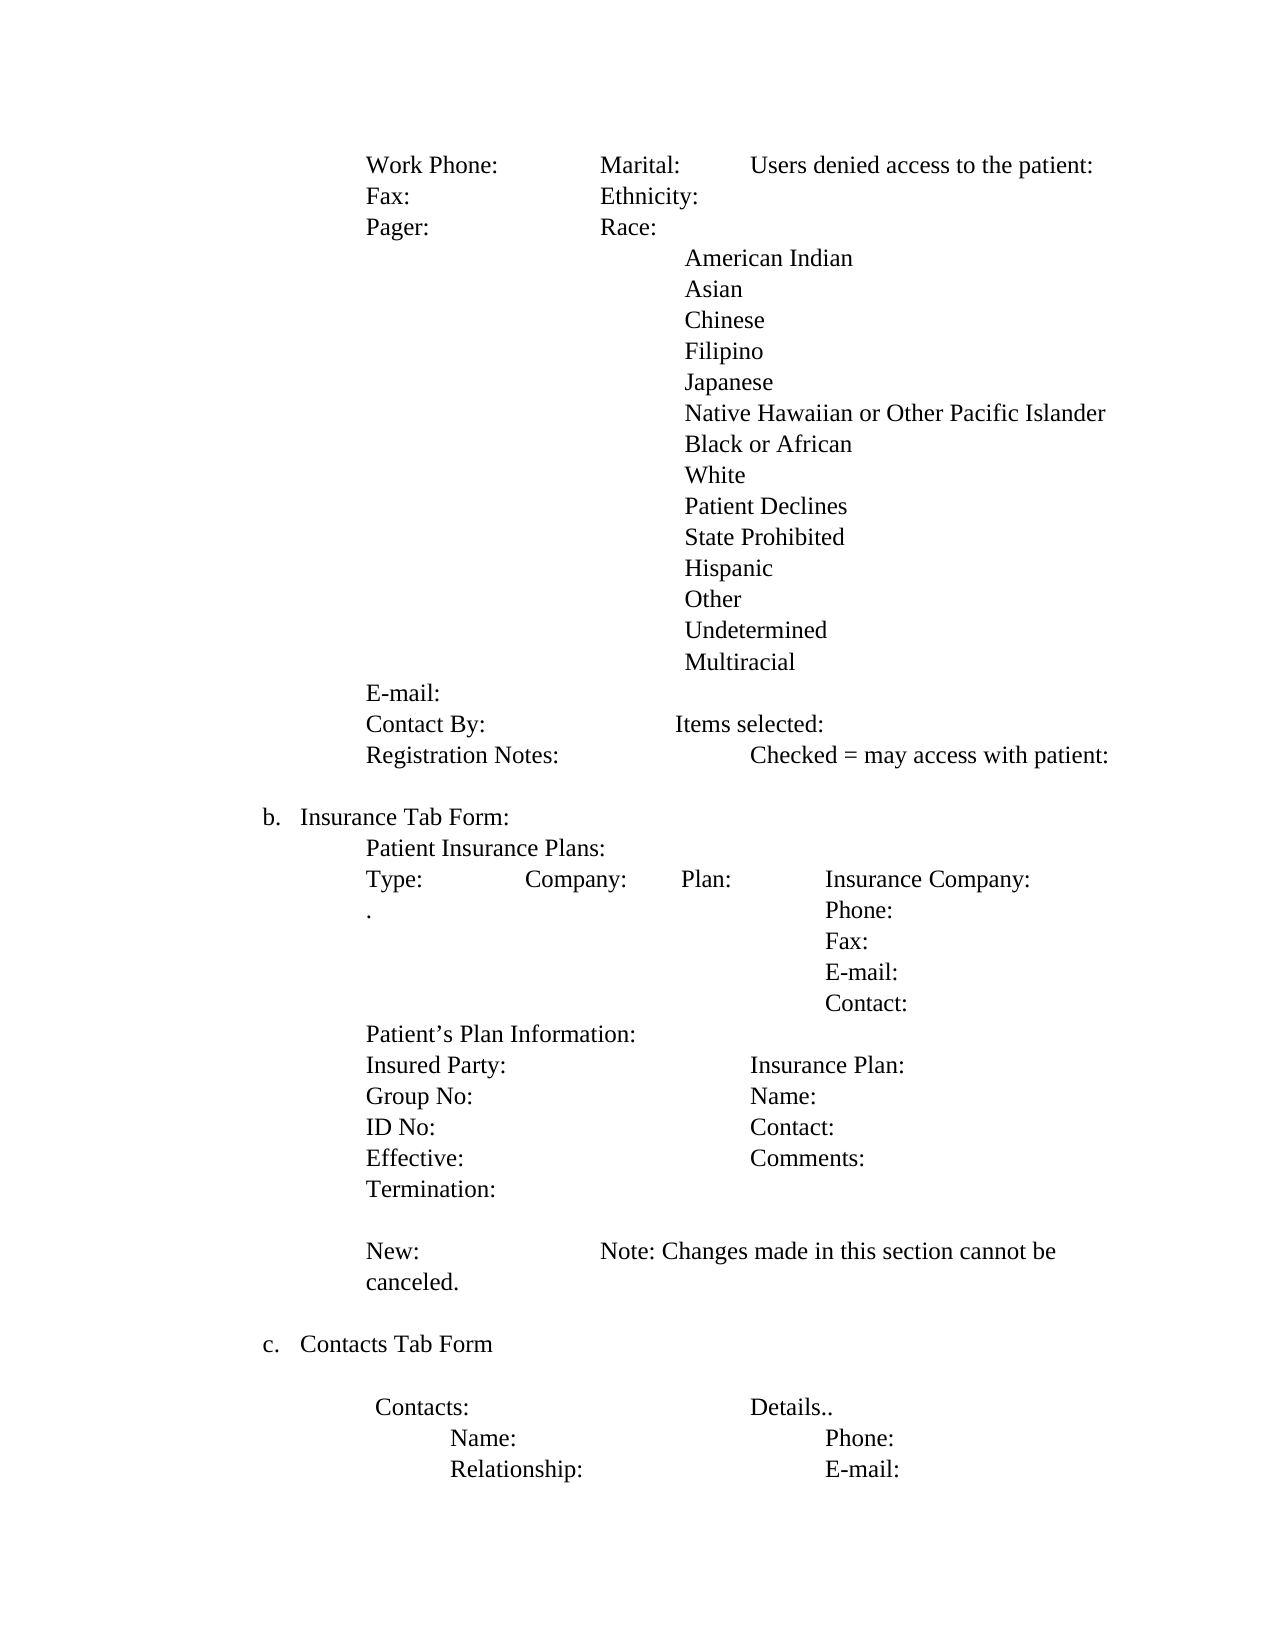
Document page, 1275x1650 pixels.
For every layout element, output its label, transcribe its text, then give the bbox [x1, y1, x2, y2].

list American Indian [684, 243, 1125, 272]
list Chinese [684, 305, 1125, 334]
list Group No: Name: [366, 1081, 1125, 1110]
list Patient’s Plan Information: [366, 1019, 1125, 1048]
list . Phone: [366, 895, 1125, 924]
list Contact By: Items selected: [366, 709, 1125, 737]
list White [684, 460, 1125, 489]
list Patient Insurance Plans: [366, 833, 1125, 862]
list E-mail: [366, 678, 1125, 706]
list Native Hawaiian or Other Pacific Islander [684, 398, 1125, 427]
list Hispanic [684, 553, 1125, 582]
list Contacts: Details.. [375, 1392, 1125, 1420]
list Japanese [684, 367, 1125, 396]
list Multiracial [684, 647, 1125, 675]
list Undetermined [684, 616, 1125, 644]
list Other [684, 584, 1125, 613]
list New: Note: Changes made in this section cannot be canceled. [366, 1236, 1125, 1296]
list Insured Party: Insurance Plan: [366, 1050, 1125, 1079]
list Insurance Tab Form: [262, 802, 1125, 831]
list Pager: Race: [366, 212, 1125, 241]
list Contacts Tab Form [262, 1329, 1125, 1358]
list Patient Declines [684, 491, 1125, 520]
list E-mail: [366, 957, 1125, 986]
list Relationship: E-mail: [375, 1454, 1125, 1482]
list Effective: Comments: [366, 1143, 1125, 1172]
list Name: Phone: [375, 1423, 1125, 1451]
list Contact: [816, 988, 1125, 1017]
list Work Phone: Marital: Users denied access to the patient: [366, 150, 1125, 179]
list ID No: Contact: [366, 1112, 1125, 1141]
list Registration Notes: Checked = may access with patient: [366, 740, 1125, 768]
list Fax: [366, 926, 1125, 955]
list Termination: [366, 1174, 1125, 1203]
list Asian [684, 274, 1125, 303]
list Type: Company: Plan: Insurance Company: [366, 864, 1125, 893]
list Fax: Ethnicity: [366, 181, 1125, 210]
list State Prohibited [684, 522, 1125, 551]
list Black or African [684, 429, 1125, 458]
list Filipino [684, 336, 1125, 365]
